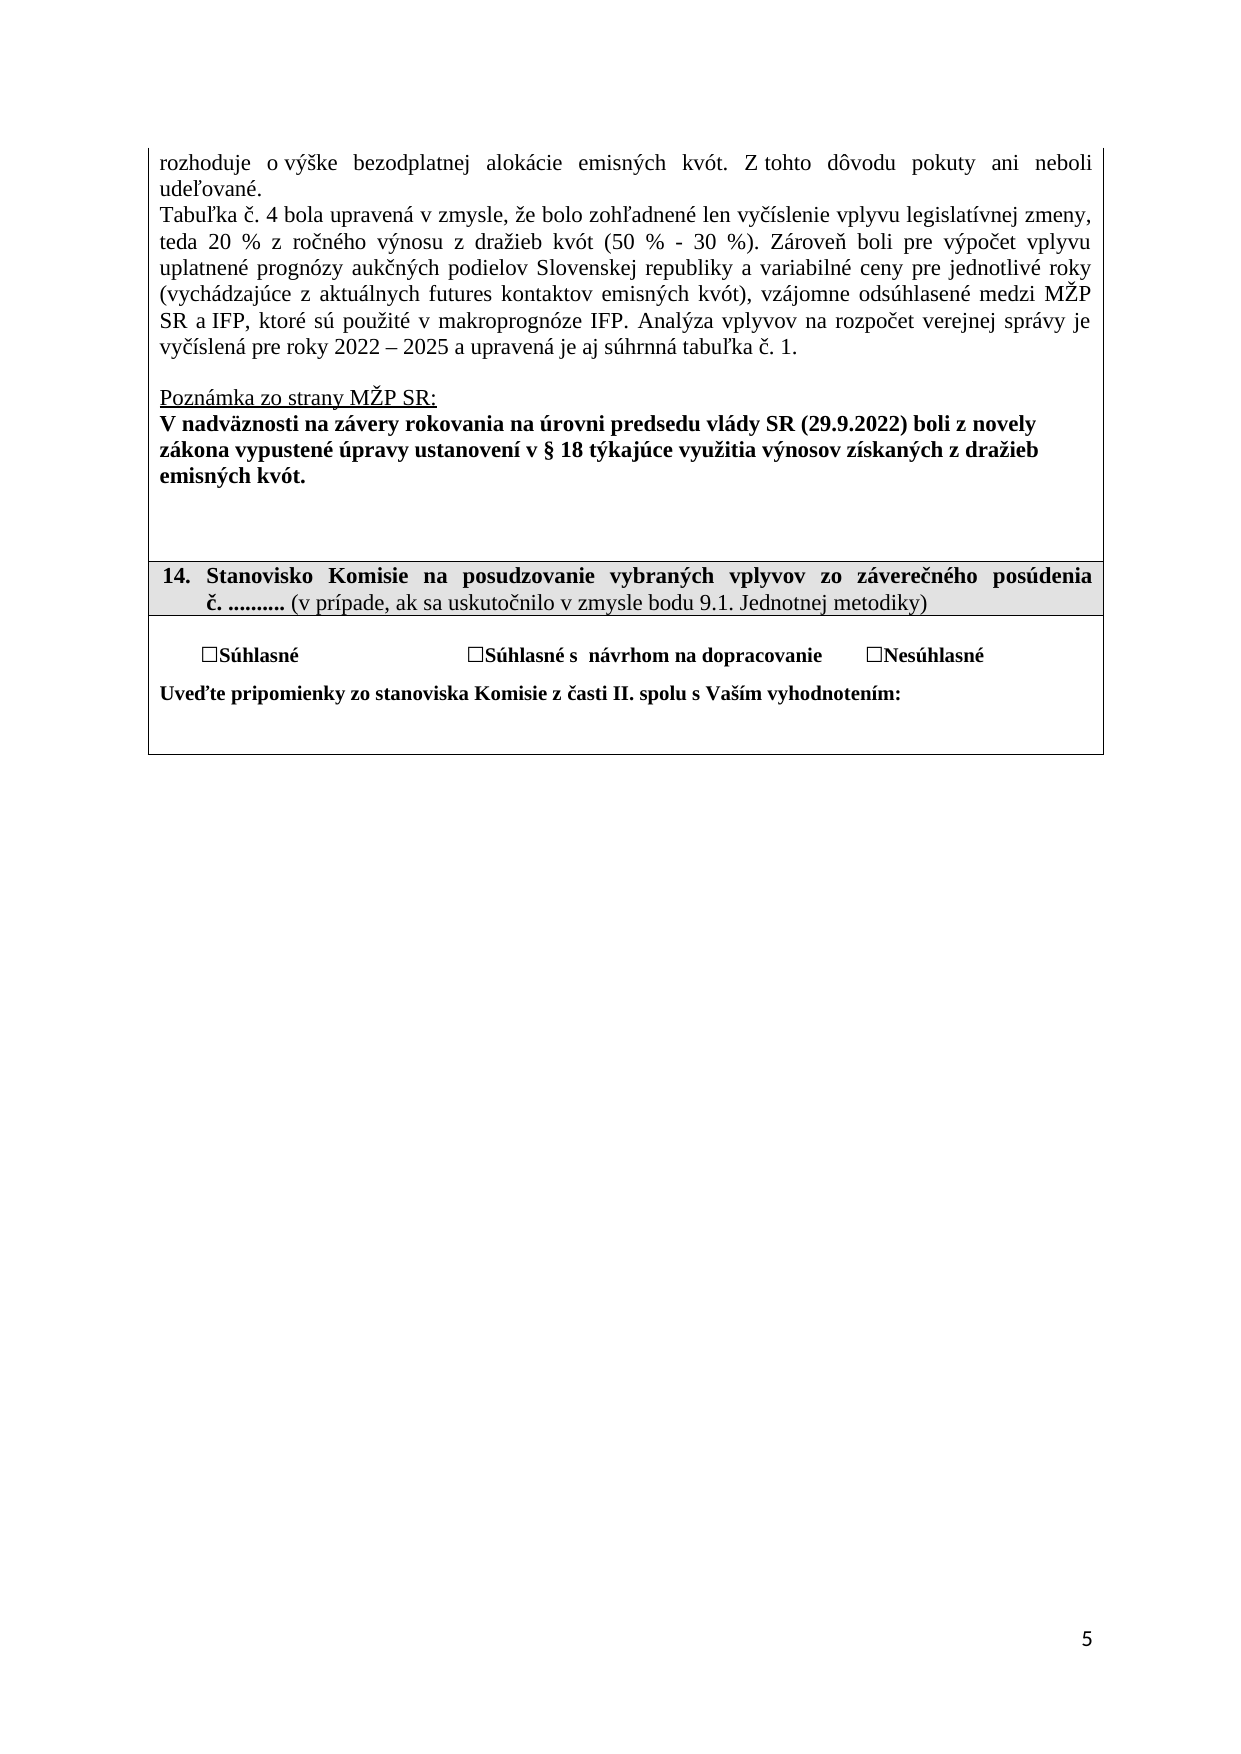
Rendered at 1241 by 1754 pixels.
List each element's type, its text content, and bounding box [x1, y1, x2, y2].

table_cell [149, 149, 1103, 561]
table_cell Stanovisko Komisie na posudzovanie vybraných vplyvov zo záverečného posúdenia č. .......... (v prípade, ak sa uskutočnilo v zmysle bodu 9.1. Jednotnej metodiky) [149, 562, 1103, 615]
table_cell Uveďte pripomienky zo stanoviska Komisie z časti II. spolu s Vaším vyhodnotením: [149, 616, 1103, 753]
